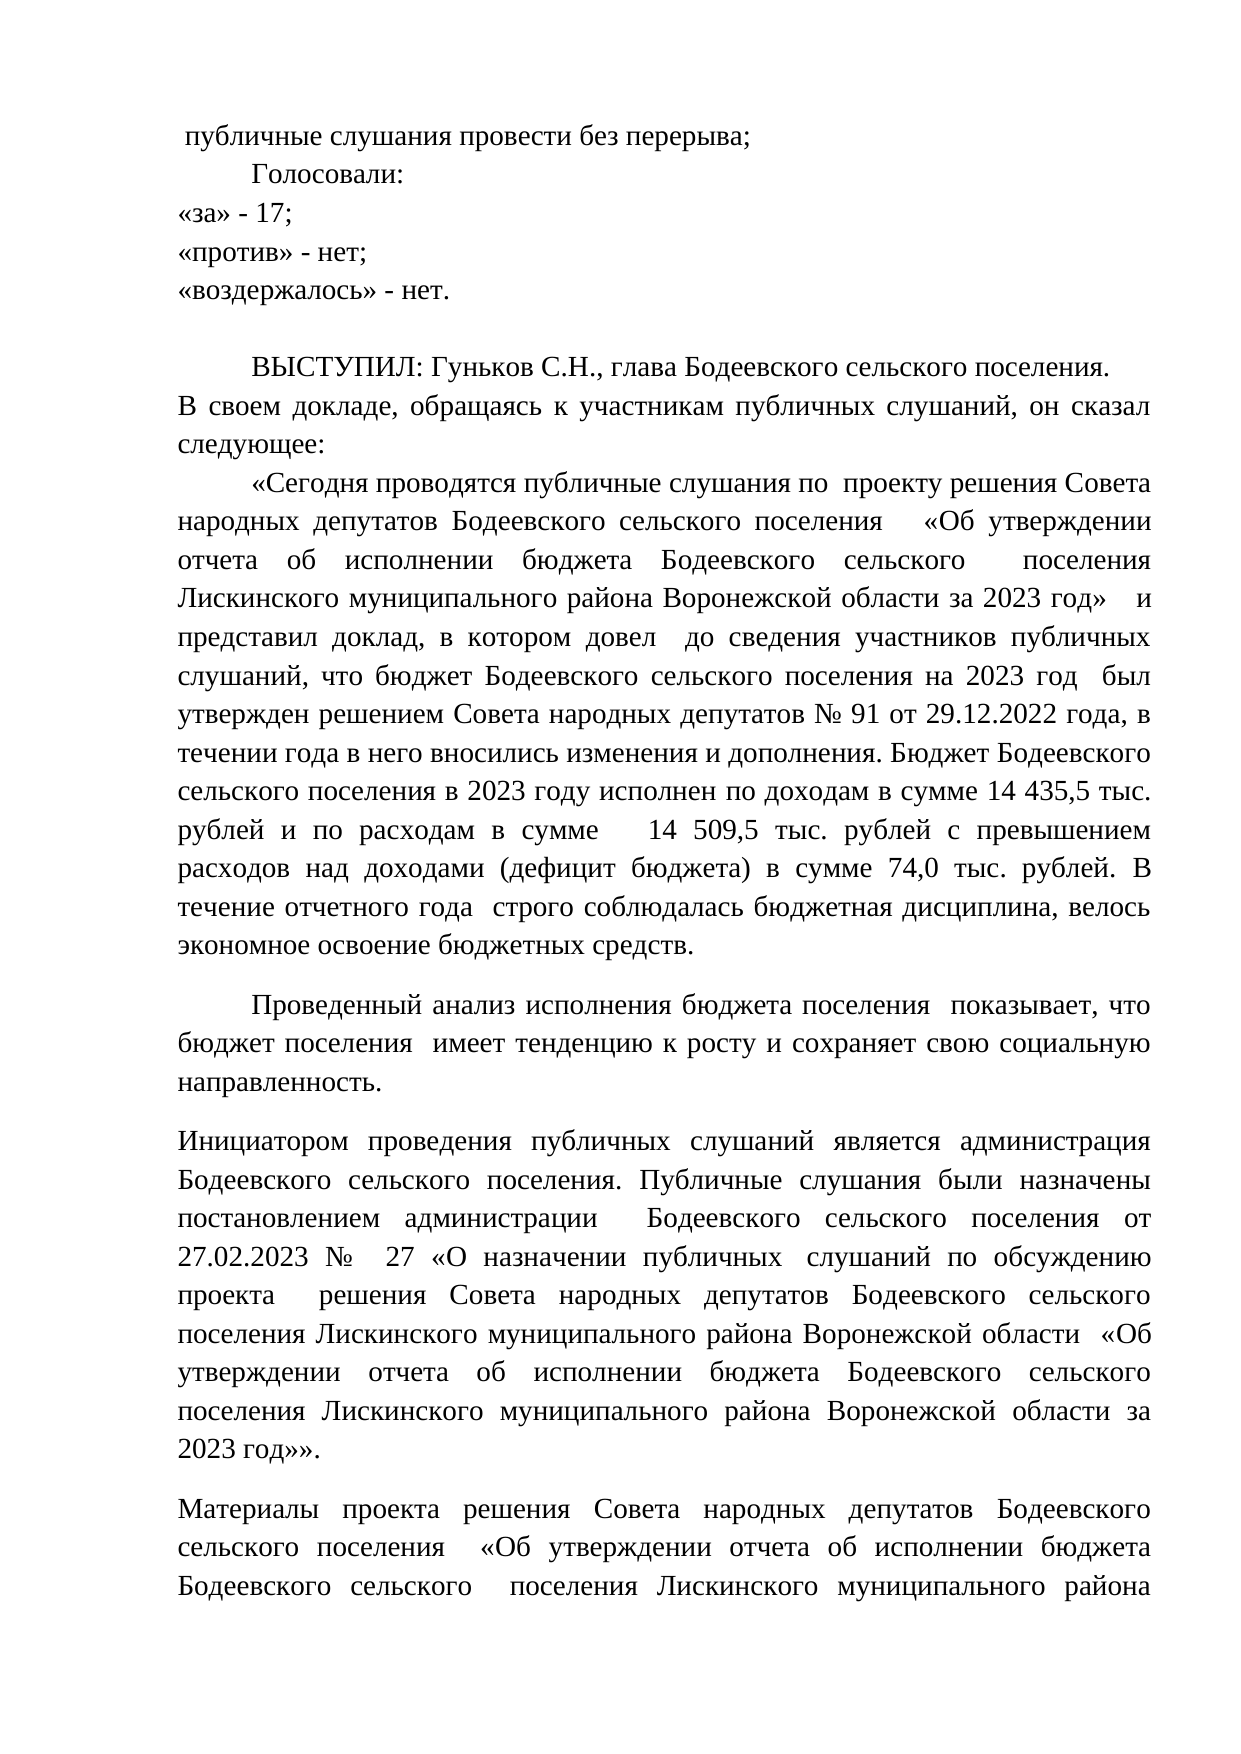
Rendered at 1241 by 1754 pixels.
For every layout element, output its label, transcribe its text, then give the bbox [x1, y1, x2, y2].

text «воздержалось» - нет. [177, 272, 1152, 306]
text «против» - нет; [177, 234, 1152, 267]
text «Сегодня проводятся публичные слушания по проекту решения Совета народных депутатов Бодеевского сельского поселения «Об утверждении отчета об исполнении бюджета Бодеевского сельского поселения Лискинского муниципального района Воронежской области за 2023 год» и представил доклад, в котором довел до сведения участников публичных слушаний, что бюджет Бодеевского сельского поселения на 2023 год был утвержден решением Совета народных депутатов № 91 от 29.12.2022 года, в течении года в него вносились изменения и дополнения. Бюджет Бодеевского сельского поселения в 2023 году исполнен по доходам в сумме 14 435,5 тыс. рублей и по расходам в сумме 14 509,5 тыс. рублей с превышением расходов над доходами (дефицит бюджета) в сумме 74,0 тыс. рублей. В течение отчетного года строго соблюдалась бюджетная дисциплина, велось экономное освоение бюджетных средств. [177, 465, 1152, 961]
text В своем докладе, обращаясь к участникам публичных слушаний, он сказал следующее: [177, 388, 1152, 460]
text Голосовали: [177, 157, 1152, 190]
text Проведенный анализ исполнения бюджета поселения показывает, что бюджет поселения имеет тенденцию к росту и сохраняет свою социальную направленность. [177, 987, 1152, 1097]
text Инициатором проведения публичных слушаний является администрация Бодеевского сельского поселения. Публичные слушания были назначены постановлением администрации Бодеевского сельского поселения от 27.02.2023 № 27 «О назначении публичных слушаний по обсуждению проекта решения Совета народных депутатов Бодеевского сельского поселения Лискинского муниципального района Воронежской области «Об утверждении отчета об исполнении бюджета Бодеевского сельского поселения Лискинского муниципального района Воронежской области за 2023 год»». [177, 1123, 1152, 1465]
text публичные слушания провести без перерыва; [177, 118, 1152, 152]
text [177, 1491, 1152, 1602]
text «за» - 17; [177, 195, 1152, 229]
text ВЫСТУПИЛ: Гуньков С.Н., глава Бодеевского сельского поселения. [177, 349, 1152, 383]
